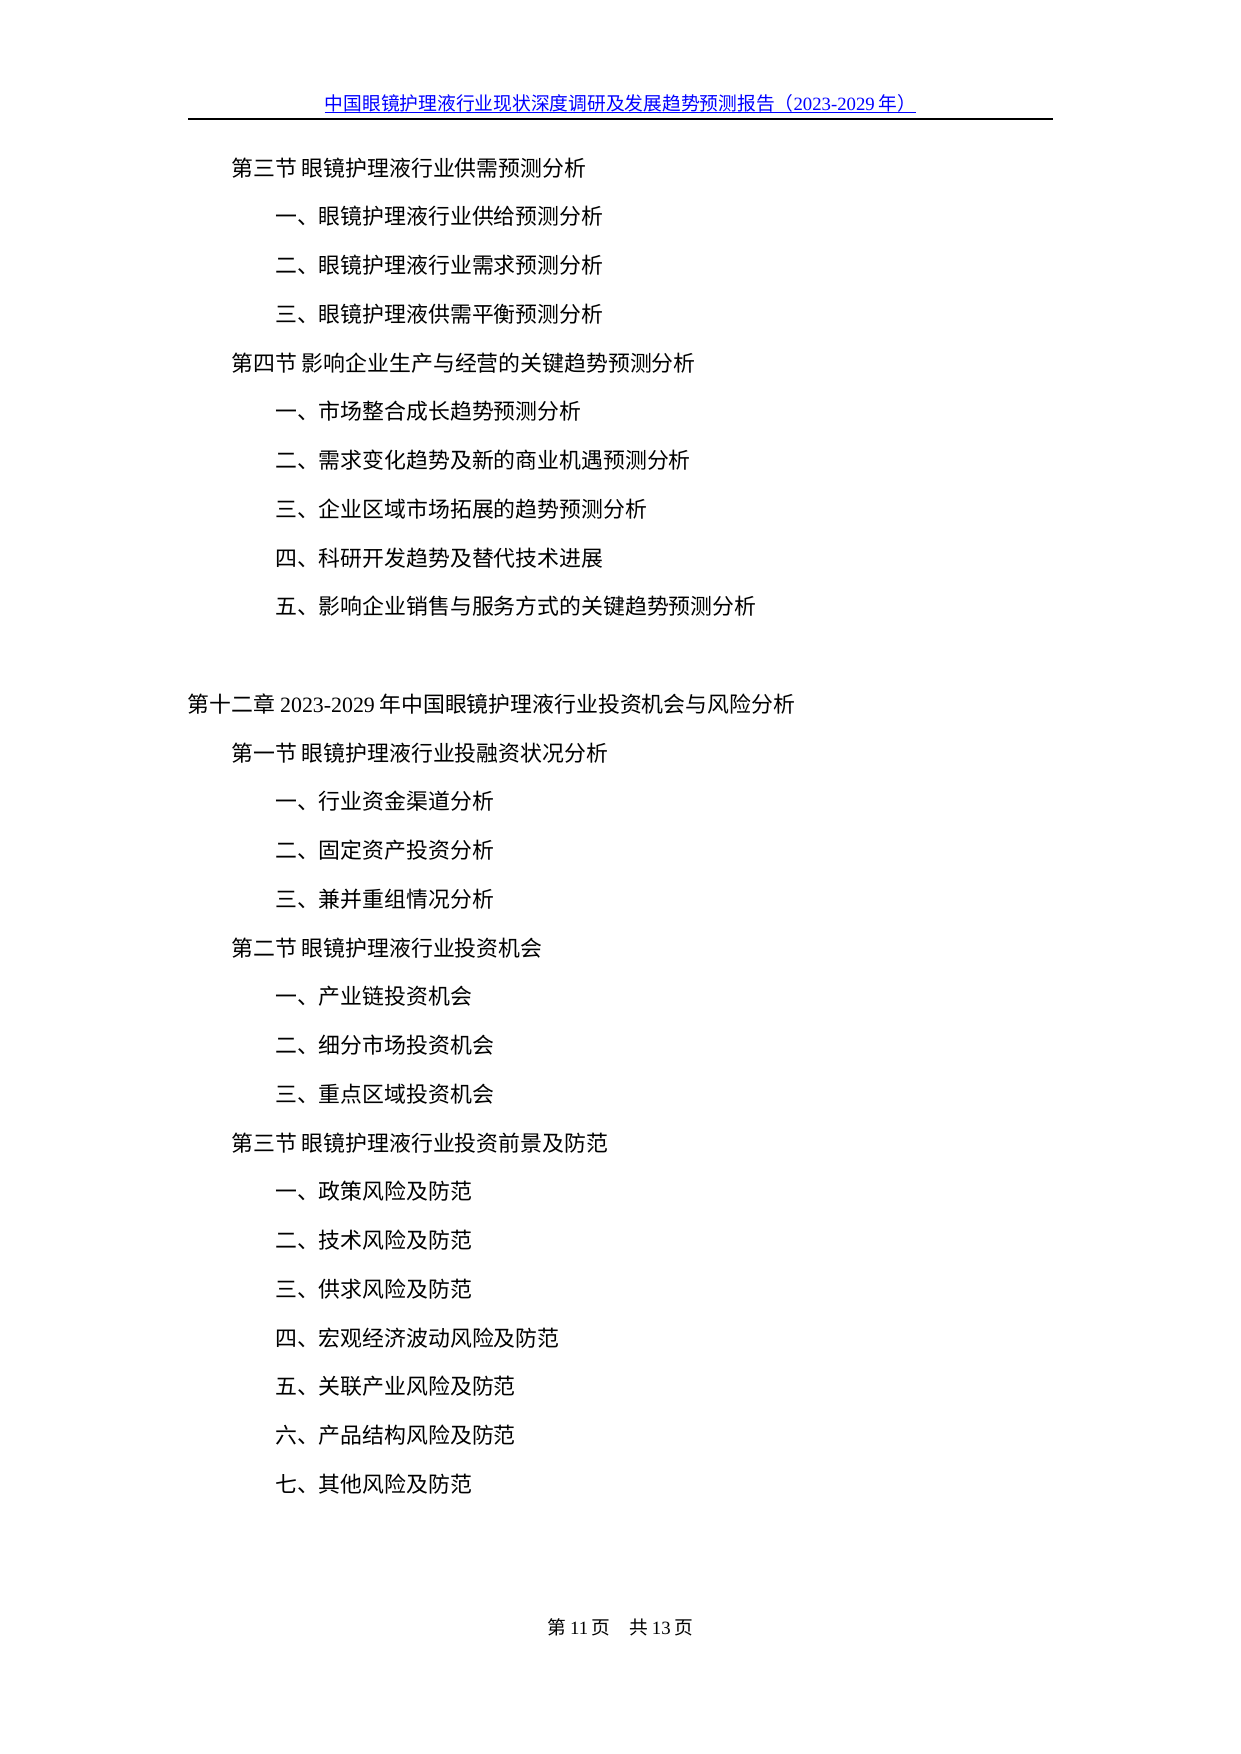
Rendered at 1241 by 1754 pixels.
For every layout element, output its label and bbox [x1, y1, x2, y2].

text [187, 150, 1053, 1499]
